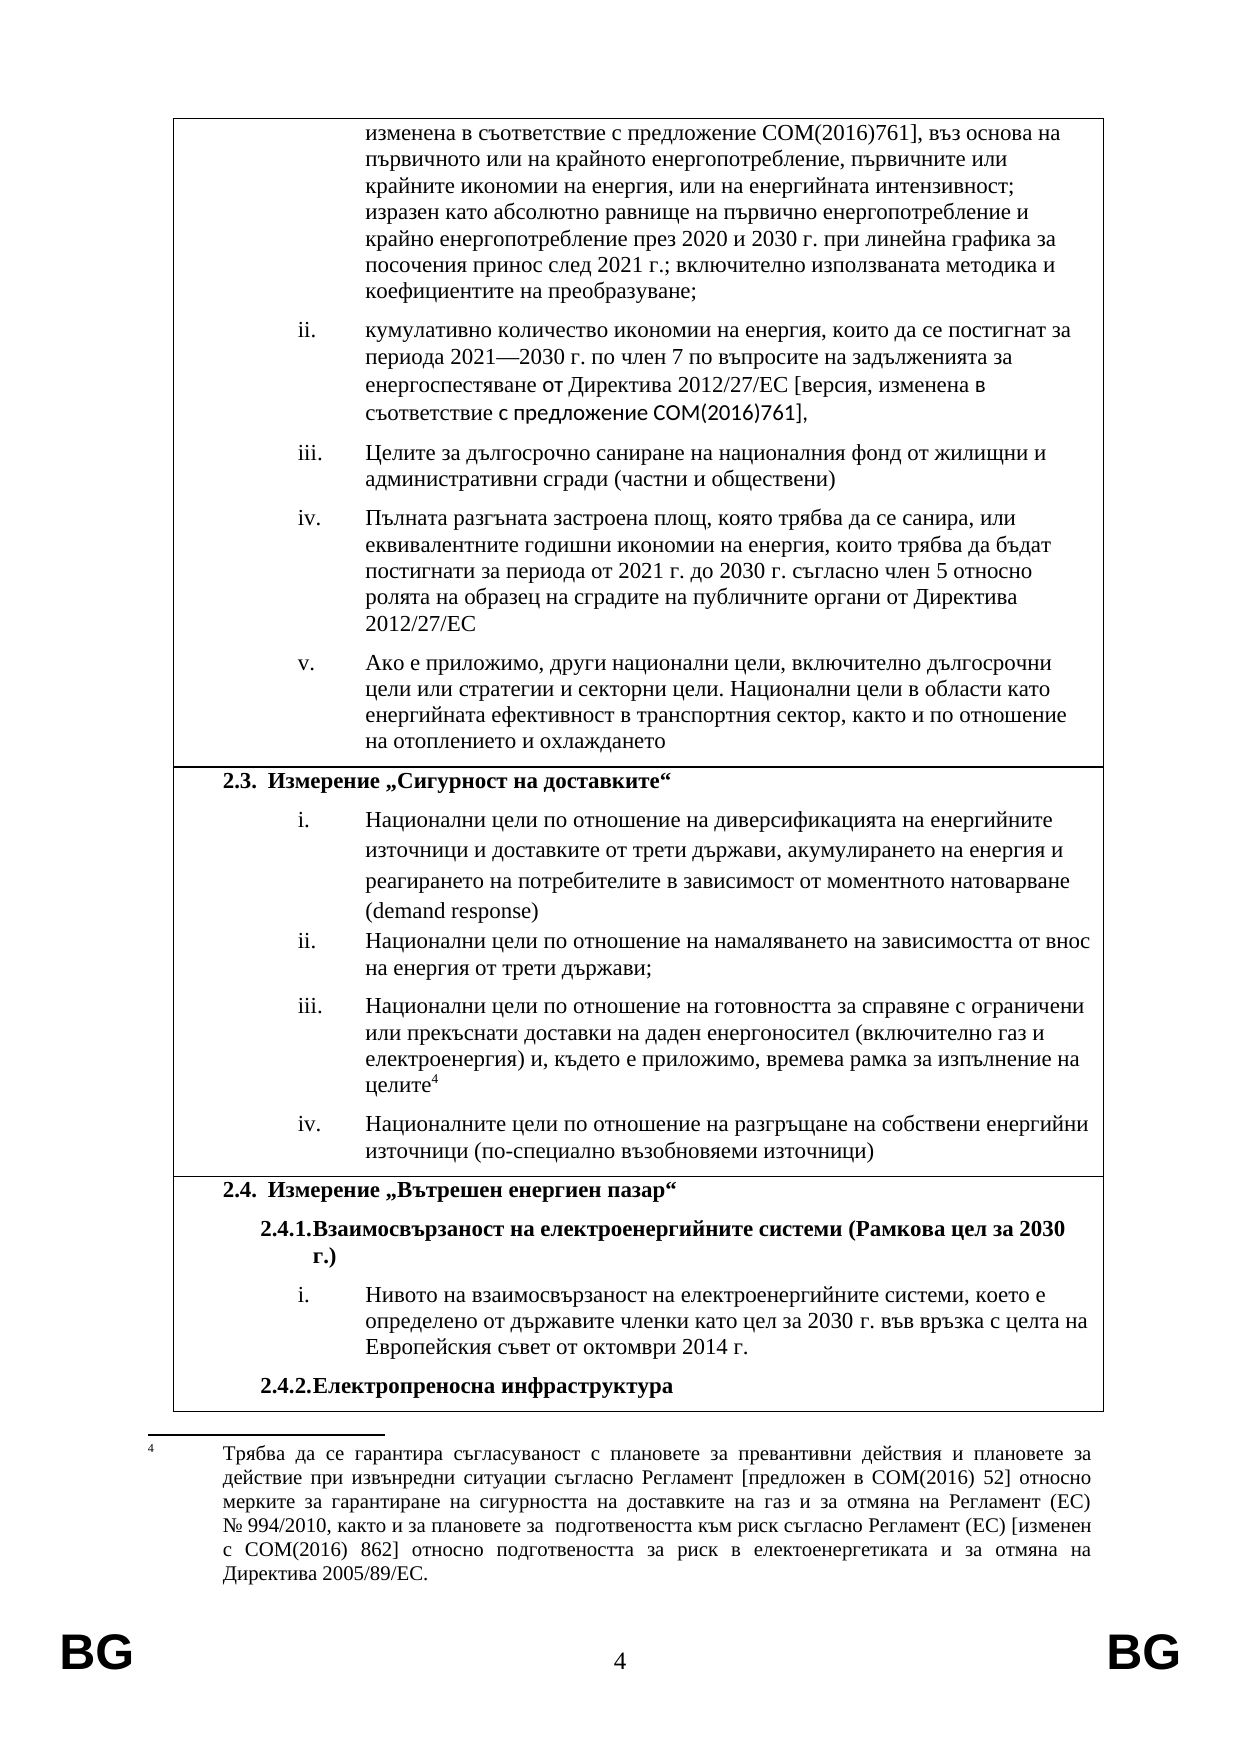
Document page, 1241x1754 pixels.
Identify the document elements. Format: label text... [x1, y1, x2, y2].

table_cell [174, 1177, 1103, 1411]
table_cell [174, 119, 1103, 766]
table_cell Измерение „Сигурност на доставките“ Национални цели по отношение на диверсификацията на енергийните източници и доставките от трети държави, акумулирането на енергия и реагирането на потребителите в зависимост от моментното натоварване (demand response) Национални цели по отношение на намаляването на зависимостта от внос на енергия от трети държави; Национални цели по отношение на готовността за справяне с ограничени или прекъснати доставки на даден енергоносител (включително газ и електроенергия) и, където е приложимо, времева рамка за изпълнение на целите Националните цели по отношение на разгръщане на собствени енергийни източници (по-специално възобновяеми източници) [174, 768, 1103, 1176]
